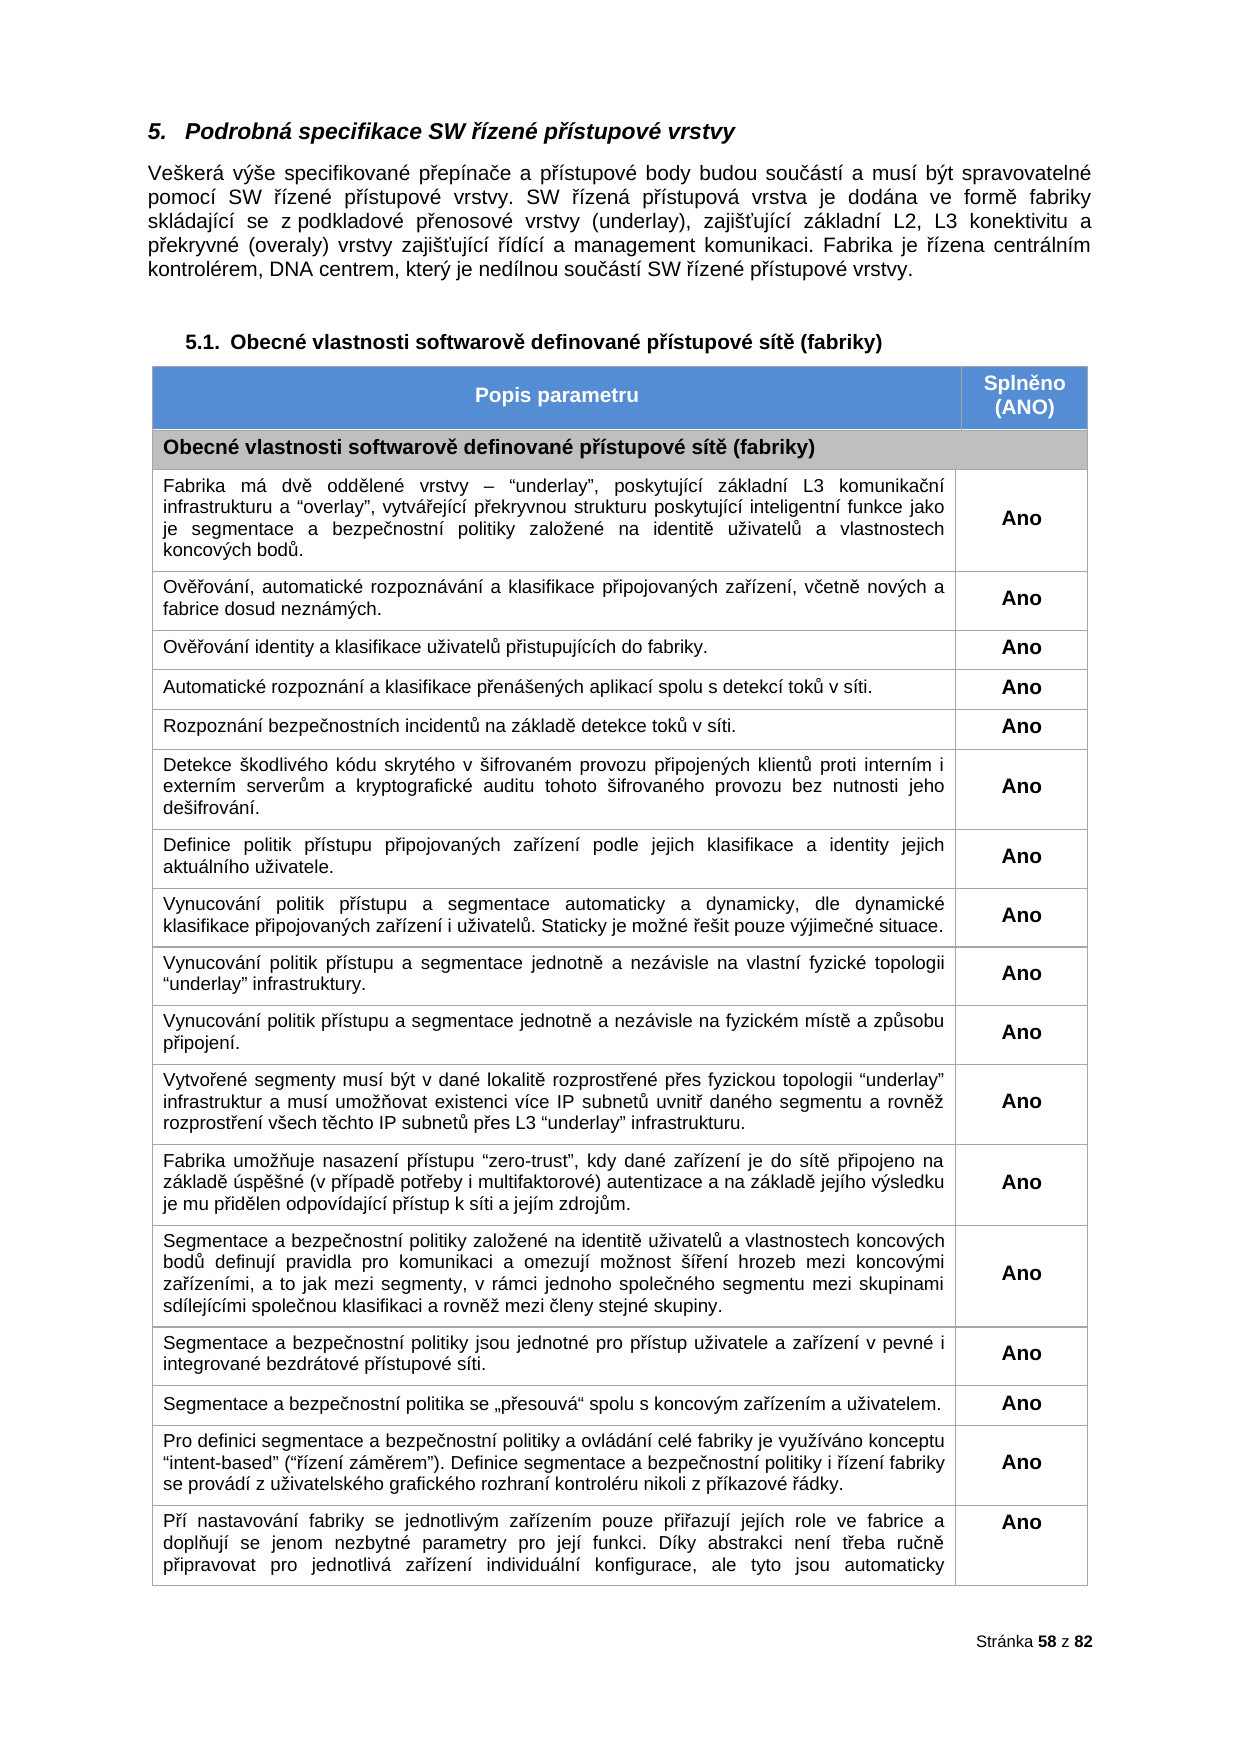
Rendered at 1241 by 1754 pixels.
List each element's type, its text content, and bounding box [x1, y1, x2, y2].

table_cell Ano [956, 750, 1087, 829]
table_cell Ano [956, 470, 1087, 571]
table_cell Fabrika umožňuje nasazení přístupu “zero-trust”, kdy dané zařízení je do sítě připojeno na základě úspěšné (v případě potřeby i multifaktorové) autentizace a na základě jejího výsledku je mu přidělen odpovídající přístup k síti a jejím zdrojům. [153, 1145, 955, 1224]
table_cell Vytvořené segmenty musí být v dané lokalitě rozprostřené přes fyzickou topologii “underlay” infrastruktur a musí umožňovat existenci více IP subnetů uvnitř daného segmentu a rovněž rozprostření všech těchto IP subnetů přes L3 “underlay” infrastrukturu. [153, 1065, 955, 1144]
text Veškerá výše specifikované přepínače a přístupové body budou součástí a musí být spravovatelné pomocí SW řízené přístupové vrstvy. SW řízená přístupová vrstva je dodána ve formě fabriky skládající se z podkladové přenosové vrstvy (underlay), zajišťující základní L2, L3 konektivitu a překryvné (overaly) vrstvy zajišťující řídící a management komunikaci. Fabrika je řízena centrálním kontrolérem, DNA centrem, který je nedílnou součástí SW řízené přístupové vrstvy. [148, 161, 1092, 281]
subtitle Podrobná specifikace SW řízené přístupové vrstvy [148, 118, 1092, 144]
table_cell Vynucování politik přístupu a segmentace jednotně a nezávisle na vlastní fyzické topologii “underlay” infrastruktury. [153, 948, 955, 1005]
table_cell Vynucování politik přístupu a segmentace automaticky a dynamicky, dle dynamické klasifikace připojovaných zařízení i uživatelů. Staticky je možné řešit pouze výjimečné situace. [153, 889, 955, 946]
table_header Popis parametru [153, 367, 961, 429]
table_cell Detekce škodlivého kódu skrytého v šifrovaném provozu připojených klientů proti interním i externím serverům a kryptografické auditu tohoto šifrovaného provozu bez nutnosti jeho dešifrování. [153, 750, 955, 829]
table_header Splněno (ANO) [962, 367, 1087, 429]
table_cell Ano [956, 948, 1087, 1005]
table_cell Ano [956, 710, 1087, 748]
table_cell Automatické rozpoznání a klasifikace přenášených aplikací spolu s detekcí toků v síti. [153, 670, 955, 709]
table_cell Rozpoznání bezpečnostních incidentů na základě detekce toků v síti. [153, 710, 955, 748]
table_cell Ano [956, 1328, 1087, 1385]
table_cell Ano [956, 670, 1087, 709]
table_cell Segmentace a bezpečnostní politiky jsou jednotné pro přístup uživatele a zařízení v pevné i integrované bezdrátové přístupové síti. [153, 1328, 955, 1385]
table_cell Ano [956, 1506, 1087, 1585]
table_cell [153, 1506, 955, 1585]
table_cell Vynucování politik přístupu a segmentace jednotně a nezávisle na fyzickém místě a způsobu připojení. [153, 1006, 955, 1064]
table_cell Ano [956, 1065, 1087, 1144]
table_cell Ano [956, 631, 1087, 669]
table_cell Segmentace a bezpečnostní politika se „přesouvá“ spolu s koncovým zařízením a uživatelem. [153, 1386, 955, 1425]
table_cell Ano [956, 1226, 1087, 1326]
table_cell Ověřování identity a klasifikace uživatelů přistupujících do fabriky. [153, 631, 955, 669]
table_cell Segmentace a bezpečnostní politiky založené na identitě uživatelů a vlastnostech koncových bodů definují pravidla pro komunikaci a omezují možnost šíření hrozeb mezi koncovými zařízeními, a to jak mezi segmenty, v rámci jednoho společného segmentu mezi skupinami sdílejícími společnou klasifikaci a rovněž mezi členy stejné skupiny. [153, 1226, 955, 1326]
table_cell Pro definici segmentace a bezpečnostní politiky a ovládání celé fabriky je využíváno konceptu “intent-based” (“řízení záměrem”). Definice segmentace a bezpečnostní politiky i řízení fabriky se provádí z uživatelského grafického rozhraní kontroléru nikoli z příkazové řádky. [153, 1426, 955, 1505]
table_cell Ověřování, automatické rozpoznávání a klasifikace připojovaných zařízení, včetně nových a fabrice dosud neznámých. [153, 572, 955, 630]
table_cell Ano [956, 1386, 1087, 1425]
table_cell Ano [956, 830, 1087, 888]
table_cell Ano [956, 1145, 1087, 1224]
list Obecné vlastnosti softwarově definované přístupové sítě (fabriky) [185, 329, 1092, 353]
table_cell Ano [956, 1426, 1087, 1505]
table_cell Ano [956, 1006, 1087, 1064]
table_cell Fabrika má dvě oddělené vrstvy – “underlay”, poskytující základní L3 komunikační infrastrukturu a “overlay”, vytvářející překryvnou strukturu poskytující inteligentní funkce jako je segmentace a bezpečnostní politiky založené na identitě uživatelů a vlastnostech koncových bodů. [153, 470, 955, 571]
table_cell Obecné vlastnosti softwarově definované přístupové sítě (fabriky) [153, 431, 1087, 469]
table_cell Ano [956, 889, 1087, 946]
table_cell Definice politik přístupu připojovaných zařízení podle jejich klasifikace a identity jejich aktuálního uživatele. [153, 830, 955, 888]
table_cell Ano [956, 572, 1087, 630]
